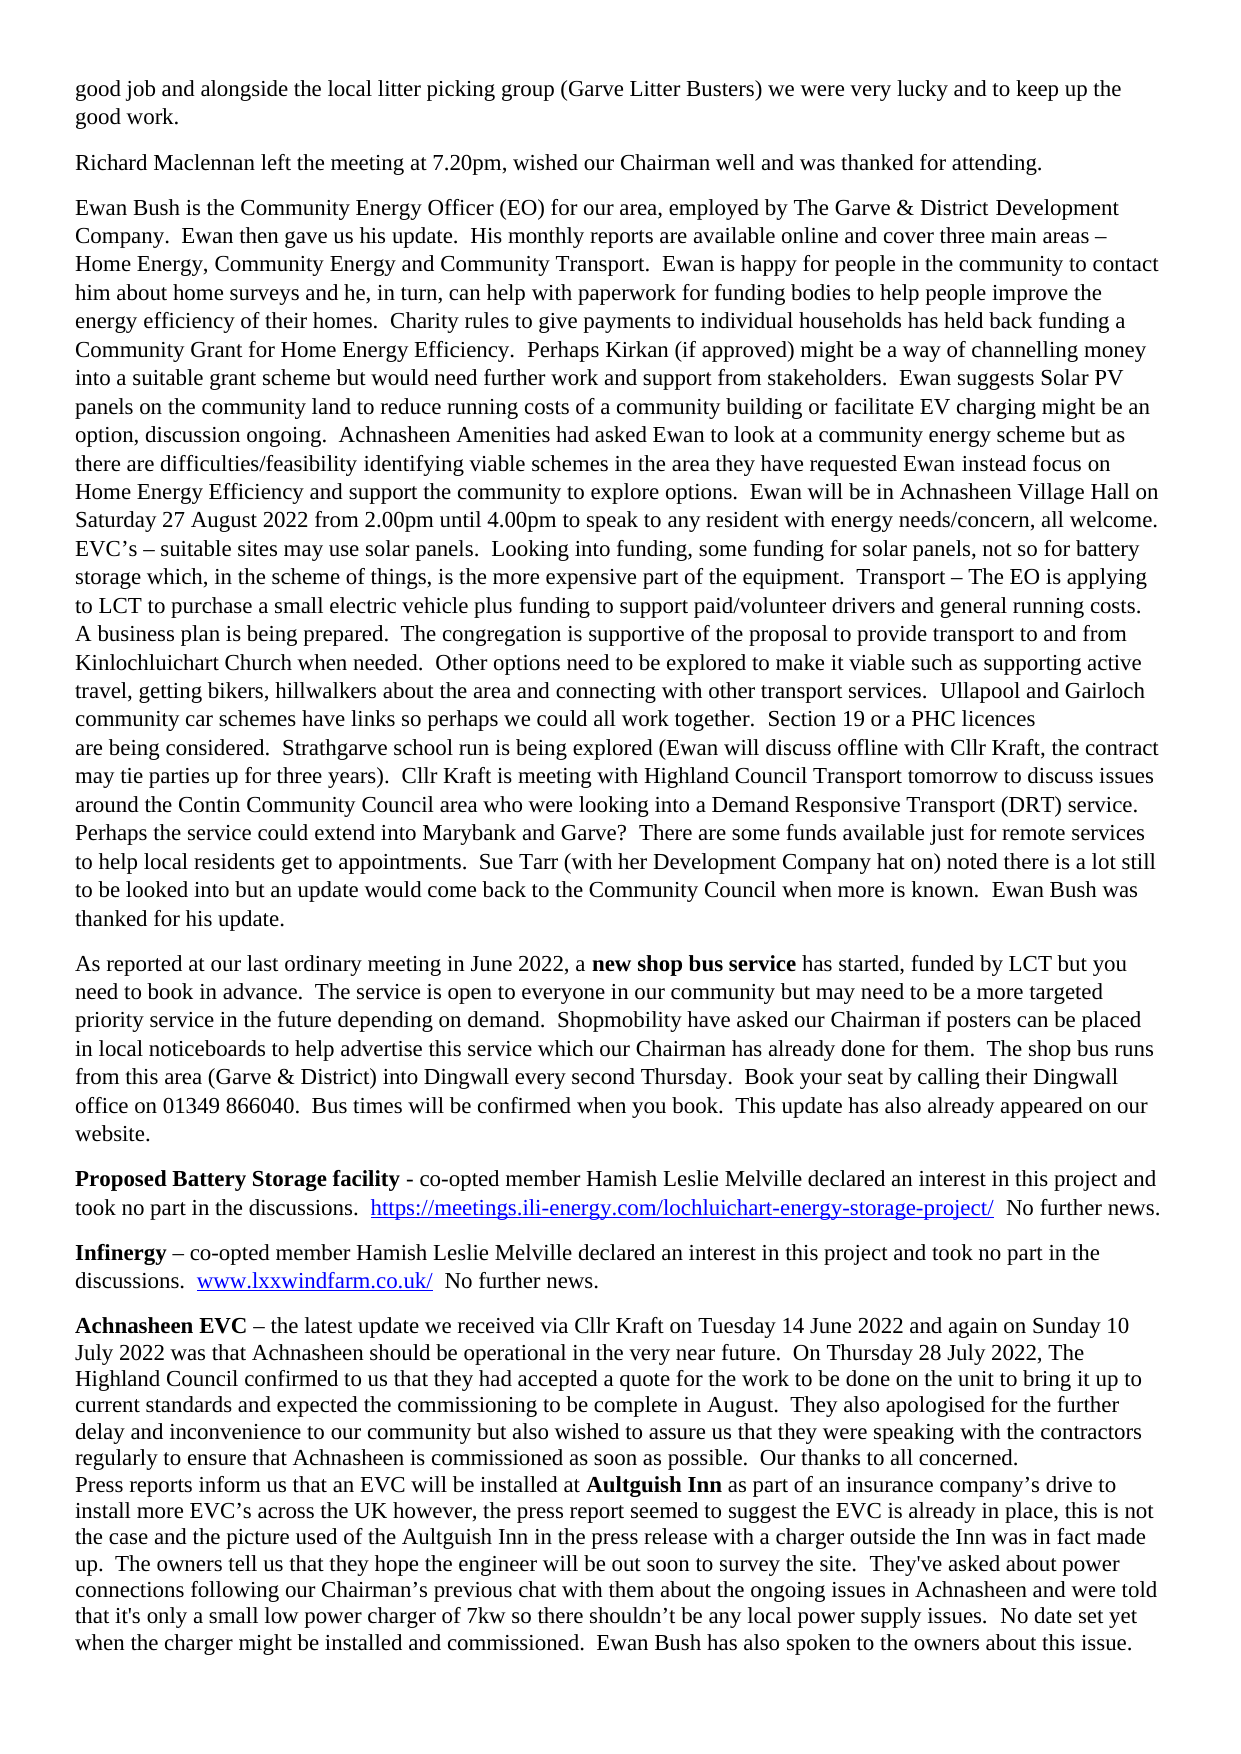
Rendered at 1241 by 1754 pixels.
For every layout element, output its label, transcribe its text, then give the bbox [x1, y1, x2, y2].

text Proposed Battery Storage facility - co-opted member Hamish Leslie Melville declared an interest in this project and took no part in the discussions. https://meetings.ili-energy.com/lochluichart-energy-storage-project/ No further news. [75, 1165, 1165, 1220]
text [75, 75, 1165, 130]
text Ewan Bush is the Community Energy Officer (EO) for our area, employed by The Garve & District Development Company. Ewan then gave us his update. His monthly reports are available online and cover three main areas – Home Energy, Community Energy and Community Transport. Ewan is happy for people in the community to contact him about home surveys and he, in turn, can help with paperwork for funding bodies to help people improve the energy efficiency of their homes. Charity rules to give payments to individual households has held back funding a Community Grant for Home Energy Efficiency. Perhaps Kirkan (if approved) might be a way of channelling money into a suitable grant scheme but would need further work and support from stakeholders. Ewan suggests Solar PV panels on the community land to reduce running costs of a community building or facilitate EV charging might be an option, discussion ongoing. Achnasheen Amenities had asked Ewan to look at a community energy scheme but as there are difficulties/feasibility identifying viable schemes in the area they have requested Ewan instead focus on Home Energy Efficiency and support the community to explore options. Ewan will be in Achnasheen Village Hall on Saturday 27 August 2022 from 2.00pm until 4.00pm to speak to any resident with energy needs/concern, all welcome. EVC’s – suitable sites may use solar panels. Looking into funding, some funding for solar panels, not so for battery storage which, in the scheme of things, is the more expensive part of the equipment. Transport – The EO is applying to LCT to purchase a small electric vehicle plus funding to support paid/volunteer drivers and general running costs. A business plan is being prepared. The congregation is supportive of the proposal to provide transport to and from Kinlochluichart Church when needed. Other options need to be explored to make it viable such as supporting active travel, getting bikers, hillwalkers about the area and connecting with other transport services. Ullapool and Gairloch community car schemes have links so perhaps we could all work together. Section 19 or a PHC licences are being considered. Strathgarve school run is being explored (Ewan will discuss offline with Cllr Kraft, the contract may tie parties up for three years). Cllr Kraft is meeting with Highland Council Transport tomorrow to discuss issues around the Contin Community Council area who were looking into a Demand Responsive Transport (DRT) service. Perhaps the service could extend into Marybank and Garve? There are some funds available just for remote services to help local residents get to appointments. Sue Tarr (with her Development Company hat on) noted there is a lot still to be looked into but an update would come back to the Community Council when more is known. Ewan Bush was thanked for his update. [75, 194, 1165, 931]
text Infinergy – co-opted member Hamish Leslie Melville declared an interest in this project and took no part in the discussions. www.lxxwindfarm.co.uk/ No further news. [75, 1239, 1165, 1294]
text As reported at our last ordinary meeting in June 2022, a new shop bus service has started, funded by LCT but you need to book in advance. The service is open to everyone in our community but may need to be a more targeted priority service in the future depending on demand. Shopmobility have asked our Chairman if posters can be placed in local noticeboards to help advertise this service which our Chairman has already done for them. The shop bus runs from this area (Garve & District) into Dingwall every second Thursday. Book your seat by calling their Dingwall office on 01349 866040. Bus times will be confirmed when you book. This update has also already appeared on our website. [75, 950, 1165, 1147]
text Press reports inform us that an EVC will be installed at Aultguish Inn as part of an insurance company’s drive to install more EVC’s across the UK however, the press report seemed to suggest the EVC is already in place, this is not the case and the picture used of the Aultguish Inn in the press release with a charger outside the Inn was in fact made up. The owners tell us that they hope the engineer will be out soon to survey the site. They've asked about power connections following our Chairman’s previous chat with them about the ongoing issues in Achnasheen and were told that it's only a small low power charger of 7kw so there shouldn’t be any local power supply issues. No date set yet when the charger might be installed and commissioned. Ewan Bush has also spoken to the owners about this issue. [75, 1471, 1165, 1655]
text Achnasheen EVC – the latest update we received via Cllr Kraft on Tuesday 14 June 2022 and again on Sunday 10 July 2022 was that Achnasheen should be operational in the very near future. On Thursday 28 July 2022, The Highland Council confirmed to us that they had accepted a quote for the work to be done on the unit to bring it up to current standards and expected the commissioning to be complete in August. They also apologised for the further delay and inconvenience to our community but also wished to assure us that they were speaking with the contractors regularly to ensure that Achnasheen is commissioned as soon as possible. Our thanks to all concerned. [75, 1312, 1165, 1471]
text Richard Maclennan left the meeting at 7.20pm, wished our Chairman well and was thanked for attending. [75, 148, 1165, 175]
